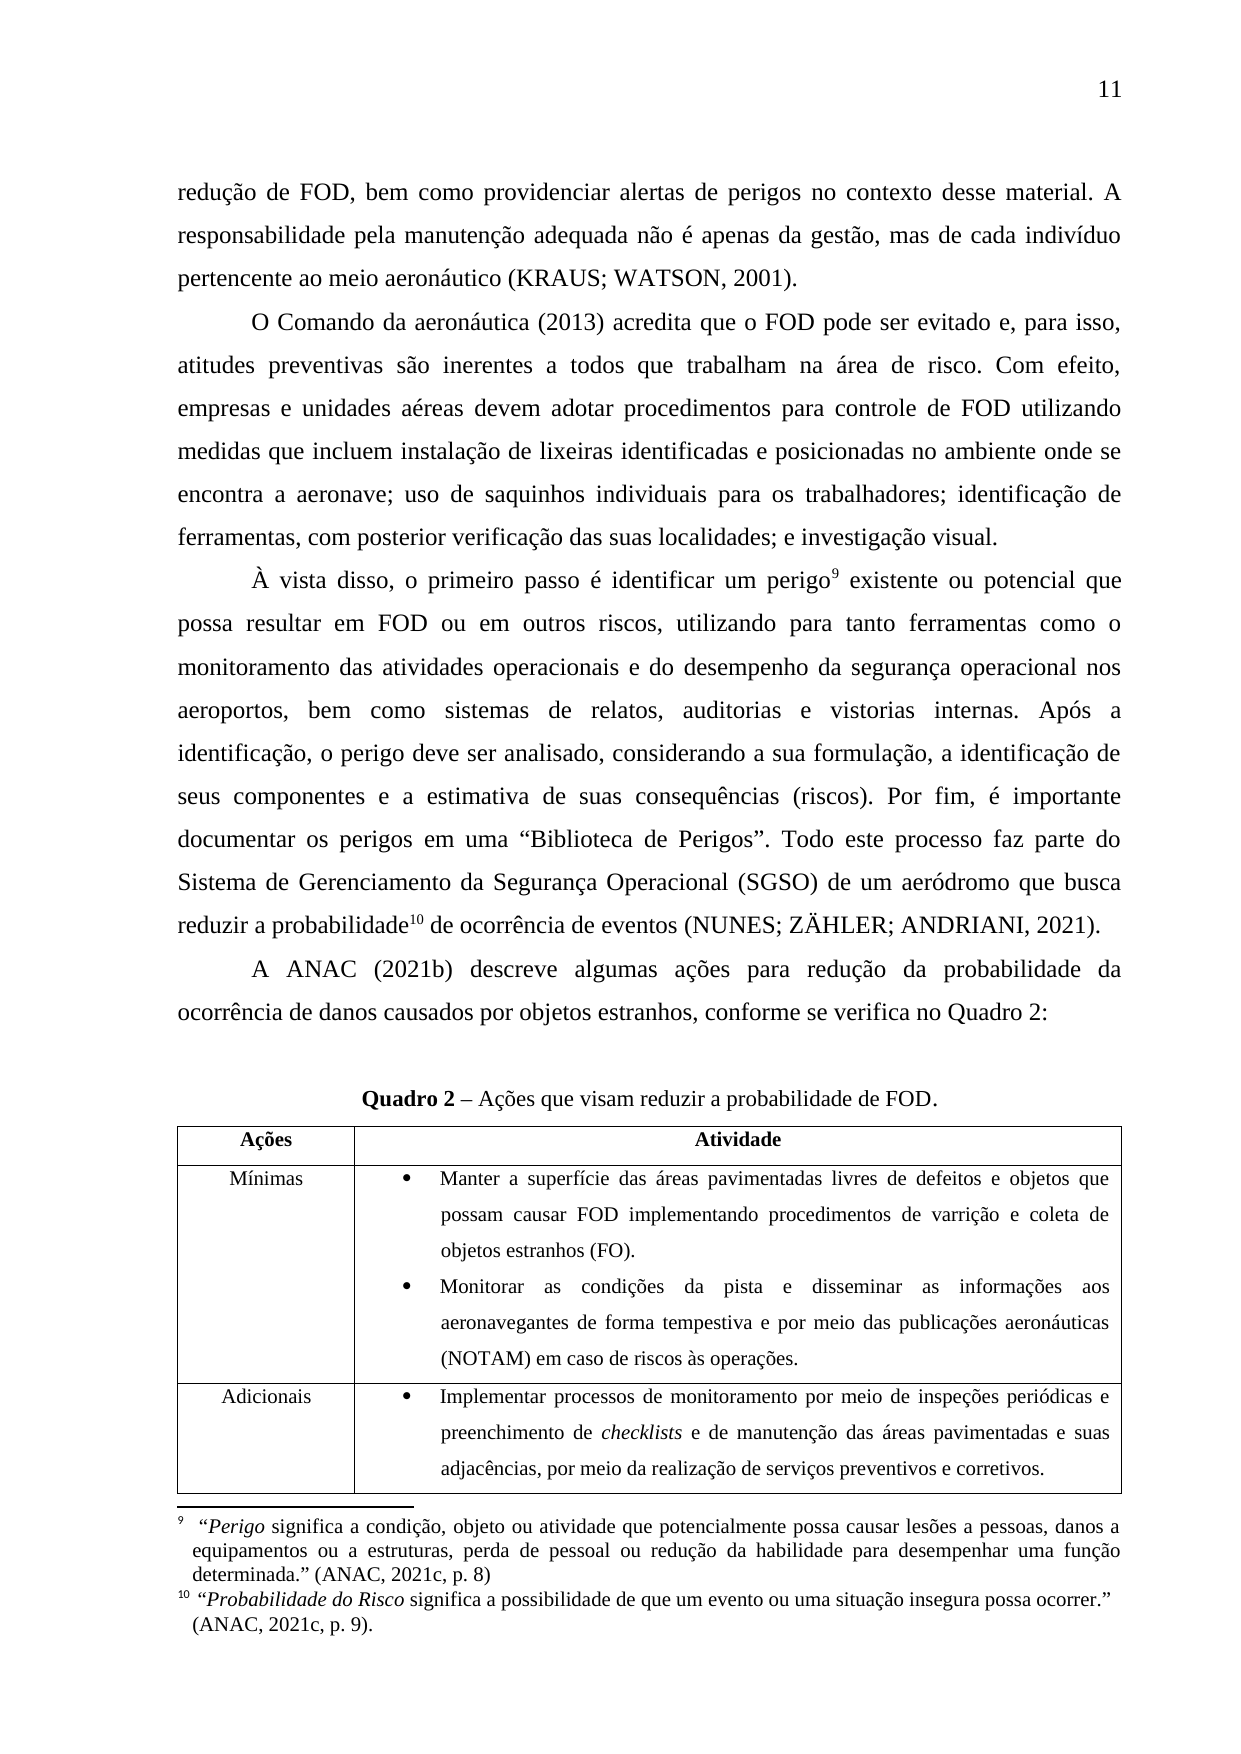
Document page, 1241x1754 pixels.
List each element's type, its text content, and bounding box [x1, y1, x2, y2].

table_header Ações [178, 1127, 354, 1164]
table_cell Mínimas [178, 1166, 354, 1383]
text O Comando da aeronáutica (2013) acredita que o FOD pode ser evitado e, para isso, atitudes preventivas são inerentes a todos que trabalham na área de risco. Com efeito, empresas e unidades aéreas devem adotar procedimentos para controle de FOD utilizando medidas que incluem instalação de lixeiras identificadas e posicionadas no ambiente onde se encontra a aeronave; uso de saquinhos individuais para os trabalhadores; identificação de ferramentas, com posterior verificação das suas localidades; e investigação visual. [177, 307, 1122, 551]
table_cell Manter a superfície das áreas pavimentadas livres de defeitos e objetos que possam causar FOD implementando procedimentos de varrição e coleta de objetos estranhos (FO). Monitorar as condições da pista e disseminar as informações aos aeronavegantes de forma tempestiva e por meio das publicações aeronáuticas (NOTAM) em caso de riscos às operações. [355, 1166, 1121, 1383]
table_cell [355, 1384, 1121, 1493]
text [177, 177, 1122, 292]
text Quadro 2 – Ações que visam reduzir a probabilidade de FOD. [177, 1083, 1122, 1112]
text A ANAC (2021b) descreve algumas ações para redução da probabilidade da ocorrência de danos causados por objetos estranhos, conforme se verifica no Quadro 2: [177, 954, 1122, 1026]
text À vista disso, o primeiro passo é identificar um perigo existente ou potencial que possa resultar em FOD ou em outros riscos, utilizando para tanto ferramentas como o monitoramento das atividades operacionais e do desempenho da segurança operacional nos aeroportos, bem como sistemas de relatos, auditorias e vistorias internas. Após a identificação, o perigo deve ser analisado, considerando a sua formulação, a identificação de seus componentes e a estimativa de suas consequências (riscos). Por fim, é importante documentar os perigos em uma “Biblioteca de Perigos”. Todo este processo faz parte do Sistema de Gerenciamento da Segurança Operacional (SGSO) de um aeródromo que busca reduzir a probabilidade de ocorrência de eventos (NUNES; ZÄHLER; ANDRIANI, 2021). [177, 565, 1122, 939]
table_header Atividade [355, 1127, 1121, 1164]
table_cell Adicionais [178, 1384, 354, 1493]
